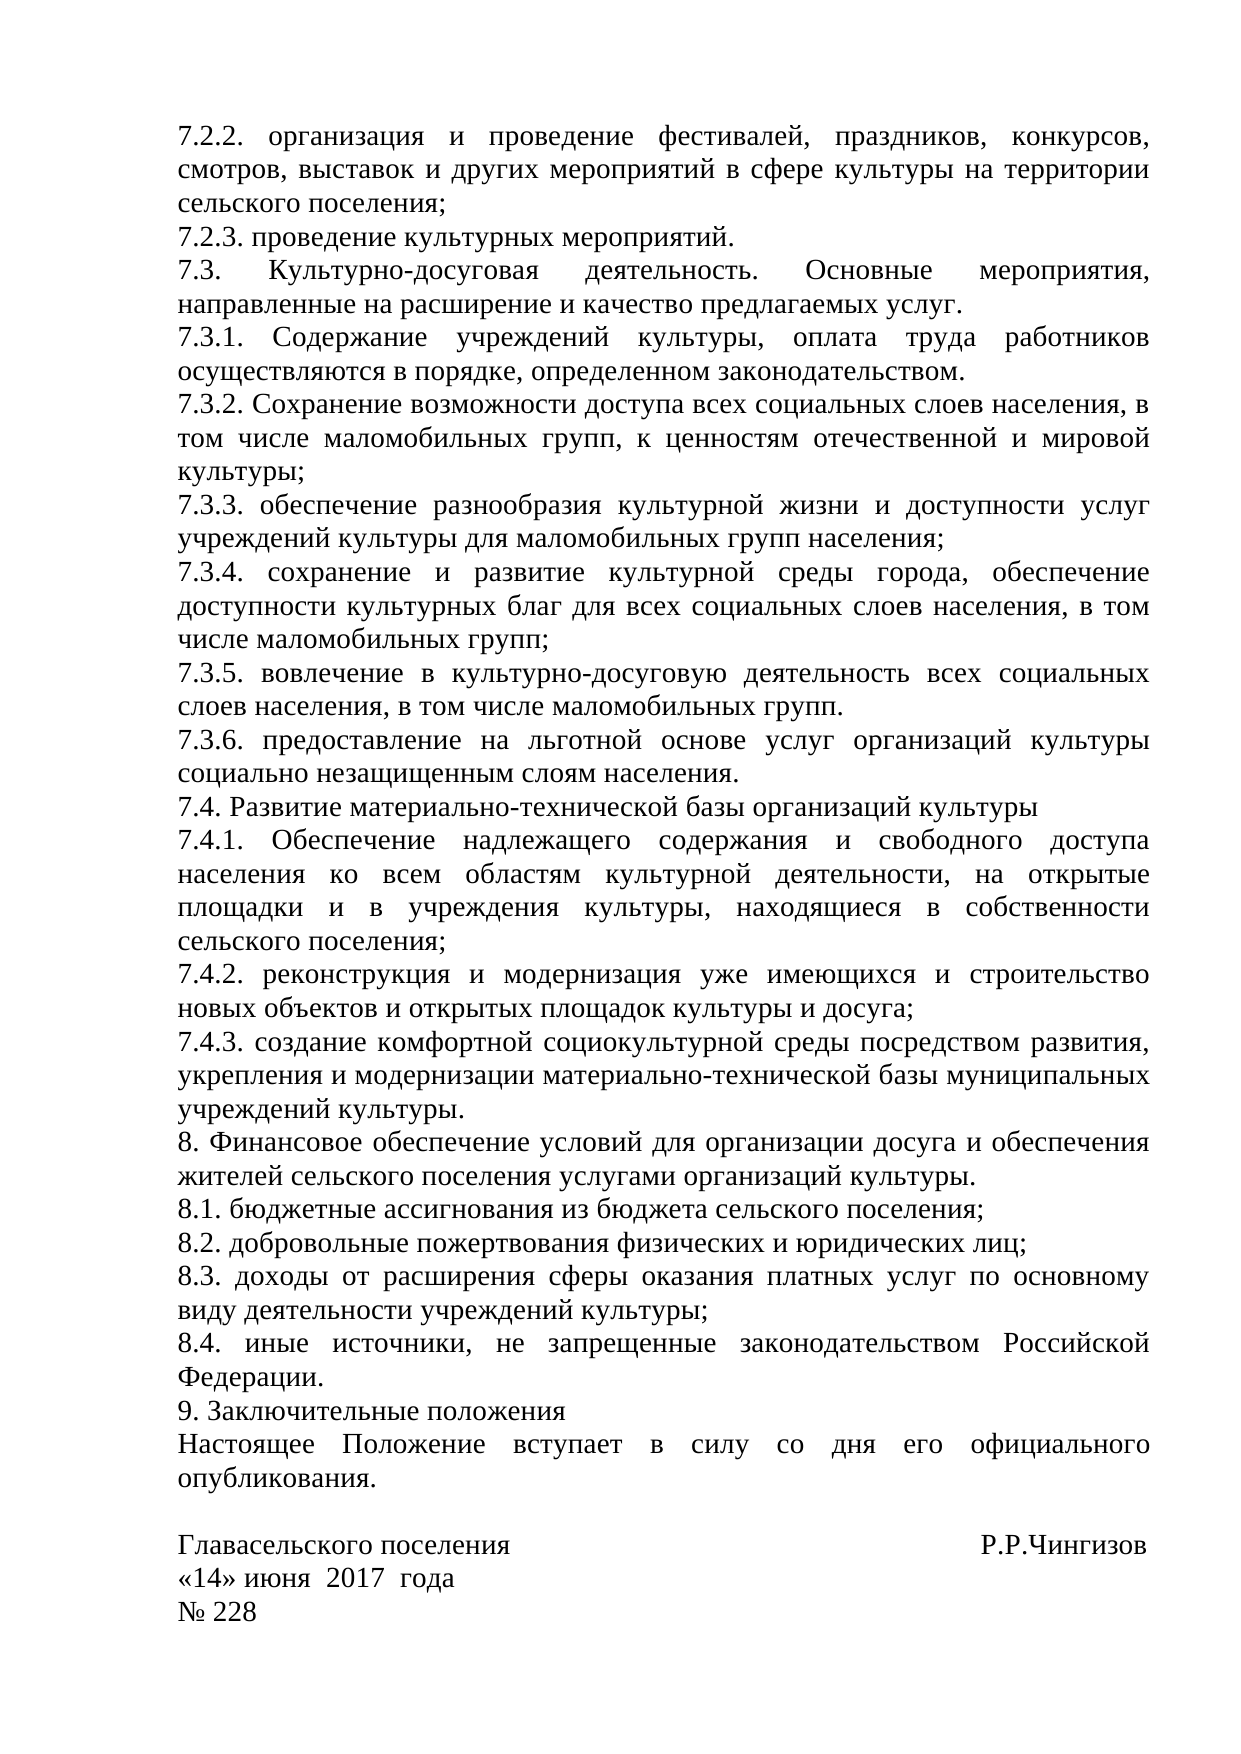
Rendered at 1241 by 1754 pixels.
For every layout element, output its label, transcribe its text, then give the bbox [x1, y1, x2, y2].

text 7.2.3. проведение культурных мероприятий. [177, 219, 1152, 252]
text Главасельского поселения Р.Р.Чингизов [177, 1527, 1152, 1560]
text 7.4.1. Обеспечение надлежащего содержания и свободного доступа населения ко всем областям культурной деятельности, на открытые площадки и в учреждения культуры, находящиеся в собственности сельского поселения; [177, 822, 1152, 957]
text 7.3.4. сохранение и развитие культурной среды города, обеспечение доступности культурных благ для всех социальных слоев населения, в том числе маломобильных групп; [177, 554, 1152, 655]
text № 228 [177, 1594, 1152, 1627]
text 7.3.5. вовлечение в культурно-досуговую деятельность всех социальных слоев населения, в том числе маломобильных групп. [177, 655, 1152, 722]
text «14» июня 2017 года [177, 1560, 1152, 1594]
text 7.3.2. Сохранение возможности доступа всех социальных слоев населения, в том числе маломобильных групп, к ценностям отечественной и мировой культуры; [177, 386, 1152, 487]
text 7.3.3. обеспечение разнообразия культурной жизни и доступности услуг учреждений культуры для маломобильных групп населения; [177, 487, 1152, 554]
text 7.3.6. предоставление на льготной основе услуг организаций культуры социально незащищенным слоям населения. [177, 722, 1152, 789]
text 8.4. иные источники, не запрещенные законодательством Российской Федерации. [177, 1326, 1152, 1393]
text 7.3.1. Содержание учреждений культуры, оплата труда работников осуществляются в порядке, определенном законодательством. [177, 319, 1152, 386]
text 8.2. добровольные пожертвования физических и юридических лиц; [177, 1225, 1152, 1258]
text 7.4.3. создание комфортной социокультурной среды посредством развития, укрепления и модернизации материально-технической базы муниципальных учреждений культуры. [177, 1024, 1152, 1124]
text 7.4.2. реконструкция и модернизация уже имеющихся и строительство новых объектов и открытых площадок культуры и досуга; [177, 957, 1152, 1024]
text 9. Заключительные положения [177, 1393, 1152, 1426]
text 7.2.2. организация и проведение фестивалей, праздников, конкурсов, смотров, выставок и других мероприятий в сфере культуры на территории сельского поселения; [177, 118, 1152, 219]
text 7.3. Культурно-досуговая деятельность. Основные мероприятия, направленные на расширение и качество предлагаемых услуг. [177, 252, 1152, 319]
text 7.4. Развитие материально-технической базы организаций культуры [177, 789, 1152, 822]
text 8.1. бюджетные ассигнования из бюджета сельского поселения; [177, 1191, 1152, 1225]
text 8. Финансовое обеспечение условий для организации досуга и обеспечения жителей сельского поселения услугами организаций культуры. [177, 1124, 1152, 1191]
text 8.3. доходы от расширения сферы оказания платных услуг по основному виду деятельности учреждений культуры; [177, 1258, 1152, 1326]
text Настоящее Положение вступает в силу со дня его официального опубликования. [177, 1426, 1152, 1493]
